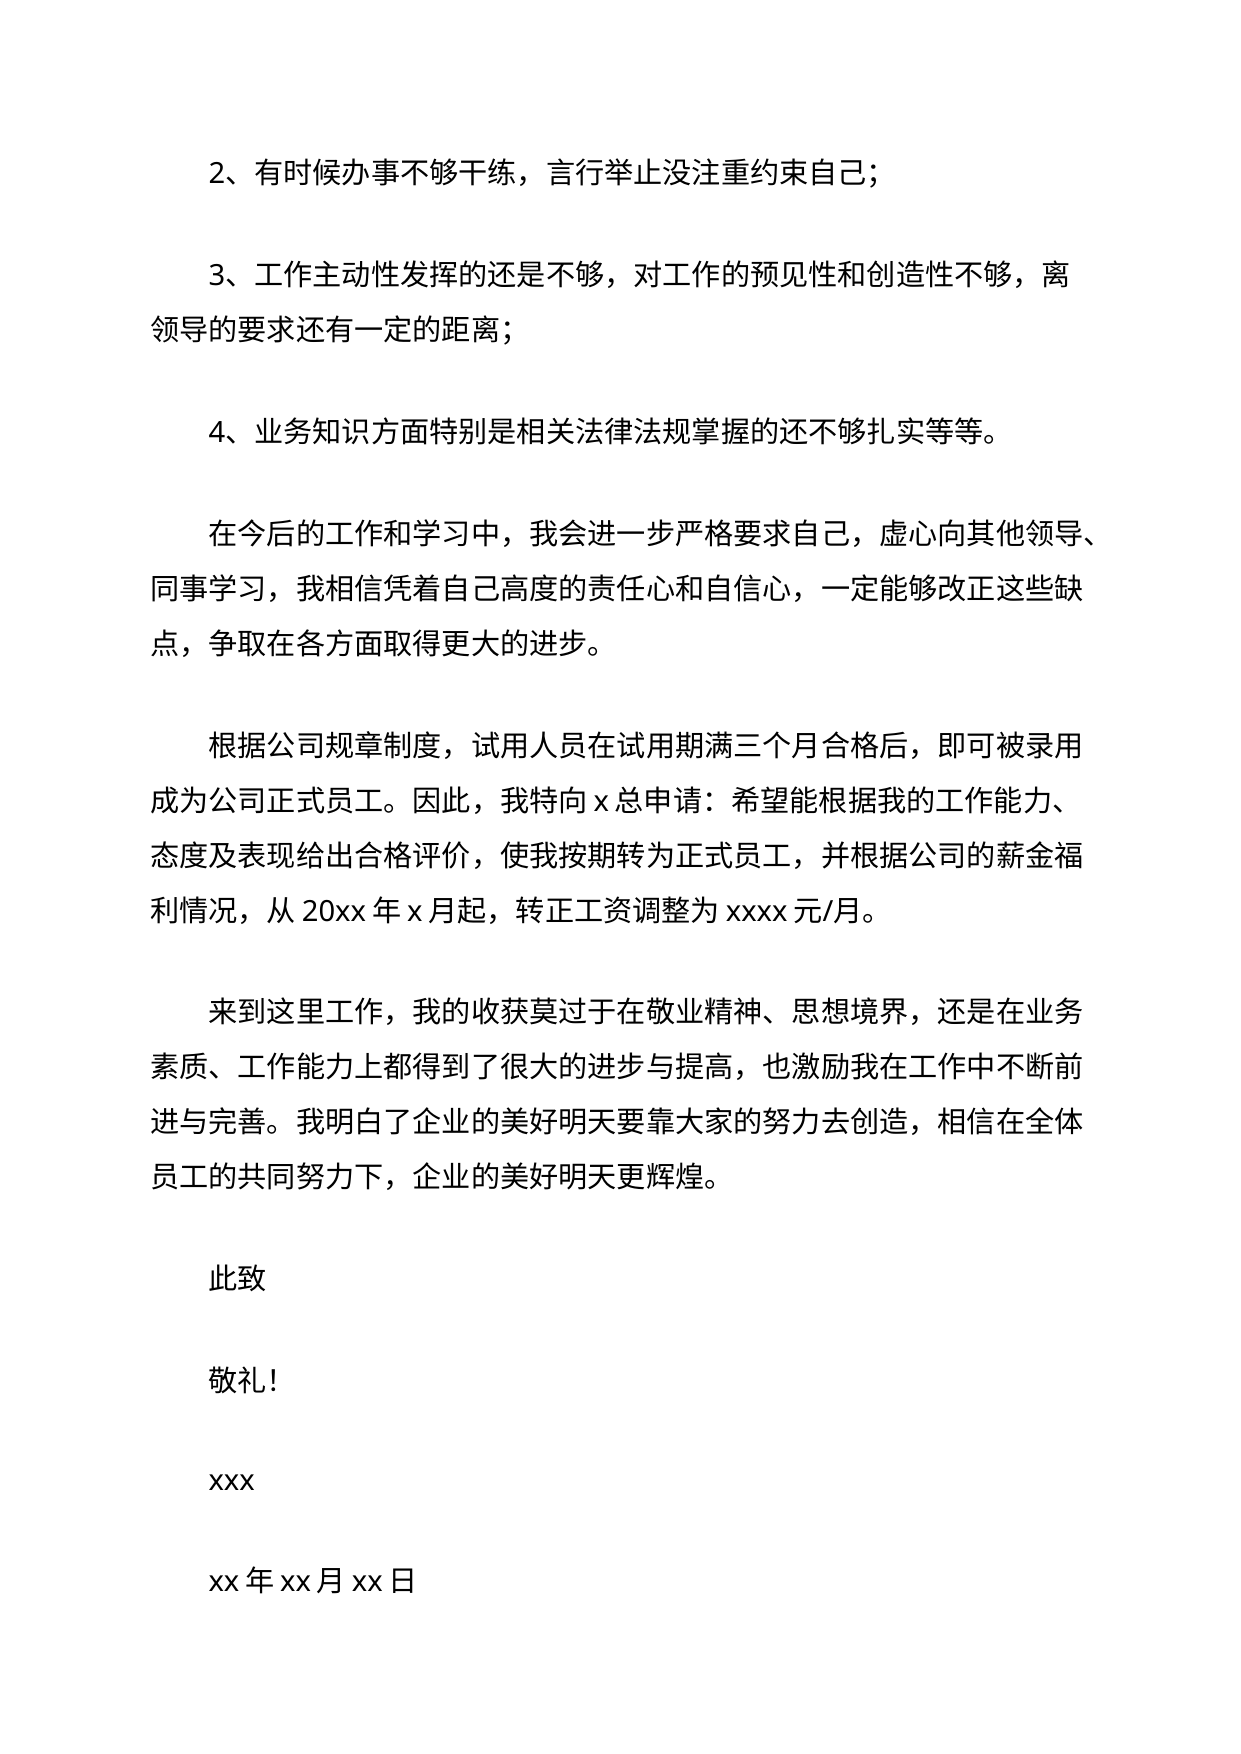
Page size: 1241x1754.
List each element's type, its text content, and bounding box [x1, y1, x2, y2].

text 2、有时候办事不够干练，言行举止没注重约束自己； [150, 150, 1090, 192]
text 3、工作主动性发挥的还是不够，对工作的预见性和创造性不够，离领导的要求还有一定的距离； [150, 252, 1090, 349]
text 敬礼！ [150, 1357, 1090, 1399]
text 根据公司规章制度，试用人员在试用期满三个月合格后，即可被录用成为公司正式员工。因此，我特向x总申请：希望能根据我的工作能力、态度及表现给出合格评价，使我按期转为正式员工，并根据公司的薪金福利情况，从20xx年x月起，转正工资调整为xxxx元/月。 [150, 722, 1090, 929]
text xxx [150, 1459, 1090, 1499]
text 4、业务知识方面特别是相关法律法规掌握的还不够扎实等等。 [150, 409, 1090, 451]
text xx年xx月xx日 [150, 1557, 1090, 1600]
text 在今后的工作和学习中，我会进一步严格要求自己，虚心向其他领导、同事学习，我相信凭着自己高度的责任心和自信心，一定能够改正这些缺点，争取在各方面取得更大的进步。 [150, 511, 1090, 663]
text 来到这里工作，我的收获莫过于在敬业精神、思想境界，还是在业务素质、工作能力上都得到了很大的进步与提高，也激励我在工作中不断前进与完善。我明白了企业的美好明天要靠大家的努力去创造，相信在全体员工的共同努力下，企业的美好明天更辉煌。 [150, 989, 1090, 1196]
text 此致 [150, 1256, 1090, 1298]
